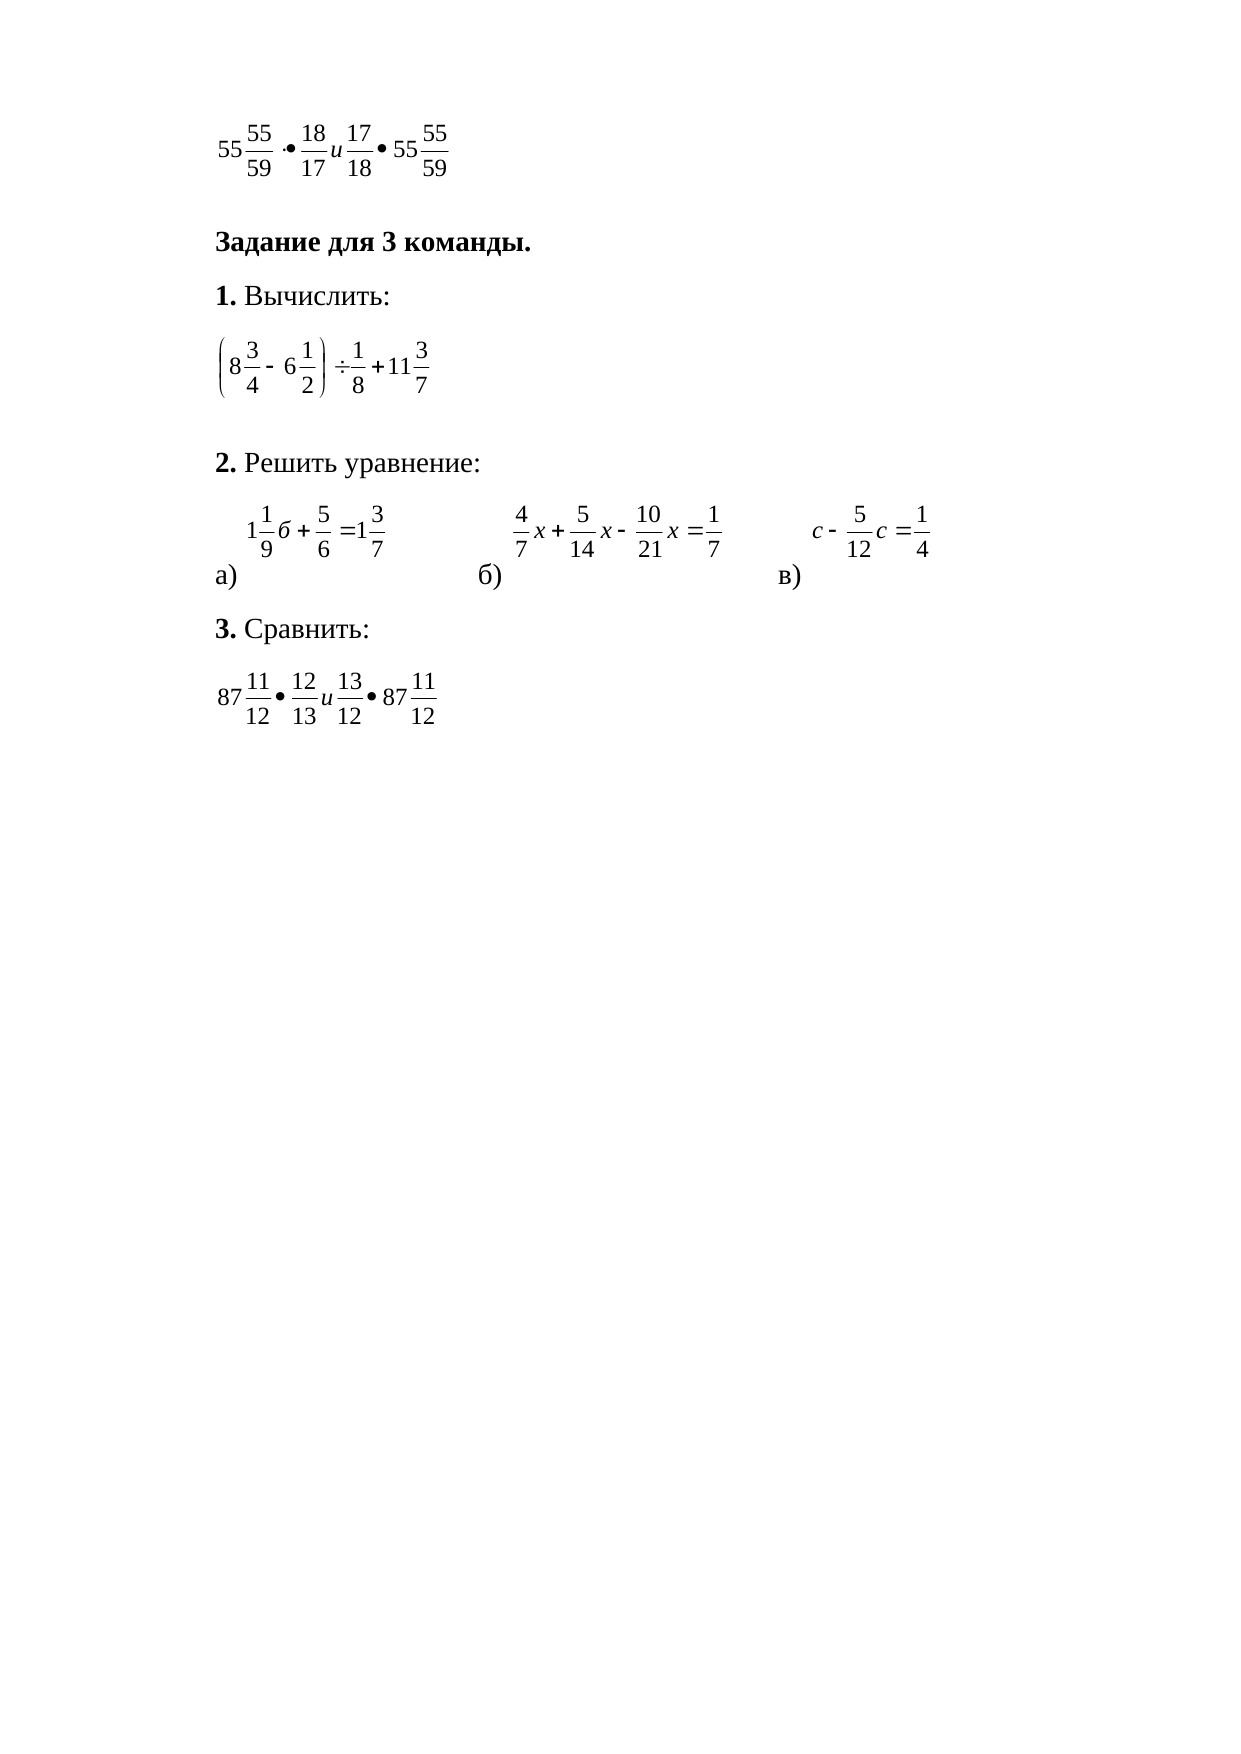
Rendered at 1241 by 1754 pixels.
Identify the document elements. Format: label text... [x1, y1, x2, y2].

text 3. Сравнить: [215, 611, 1152, 645]
text 2. Решить уравнение: [215, 445, 1152, 478]
text 1. Вычислить: [215, 278, 1152, 312]
text Задание для 3 команды. [215, 224, 1152, 257]
text а) б) в) [215, 499, 1152, 590]
